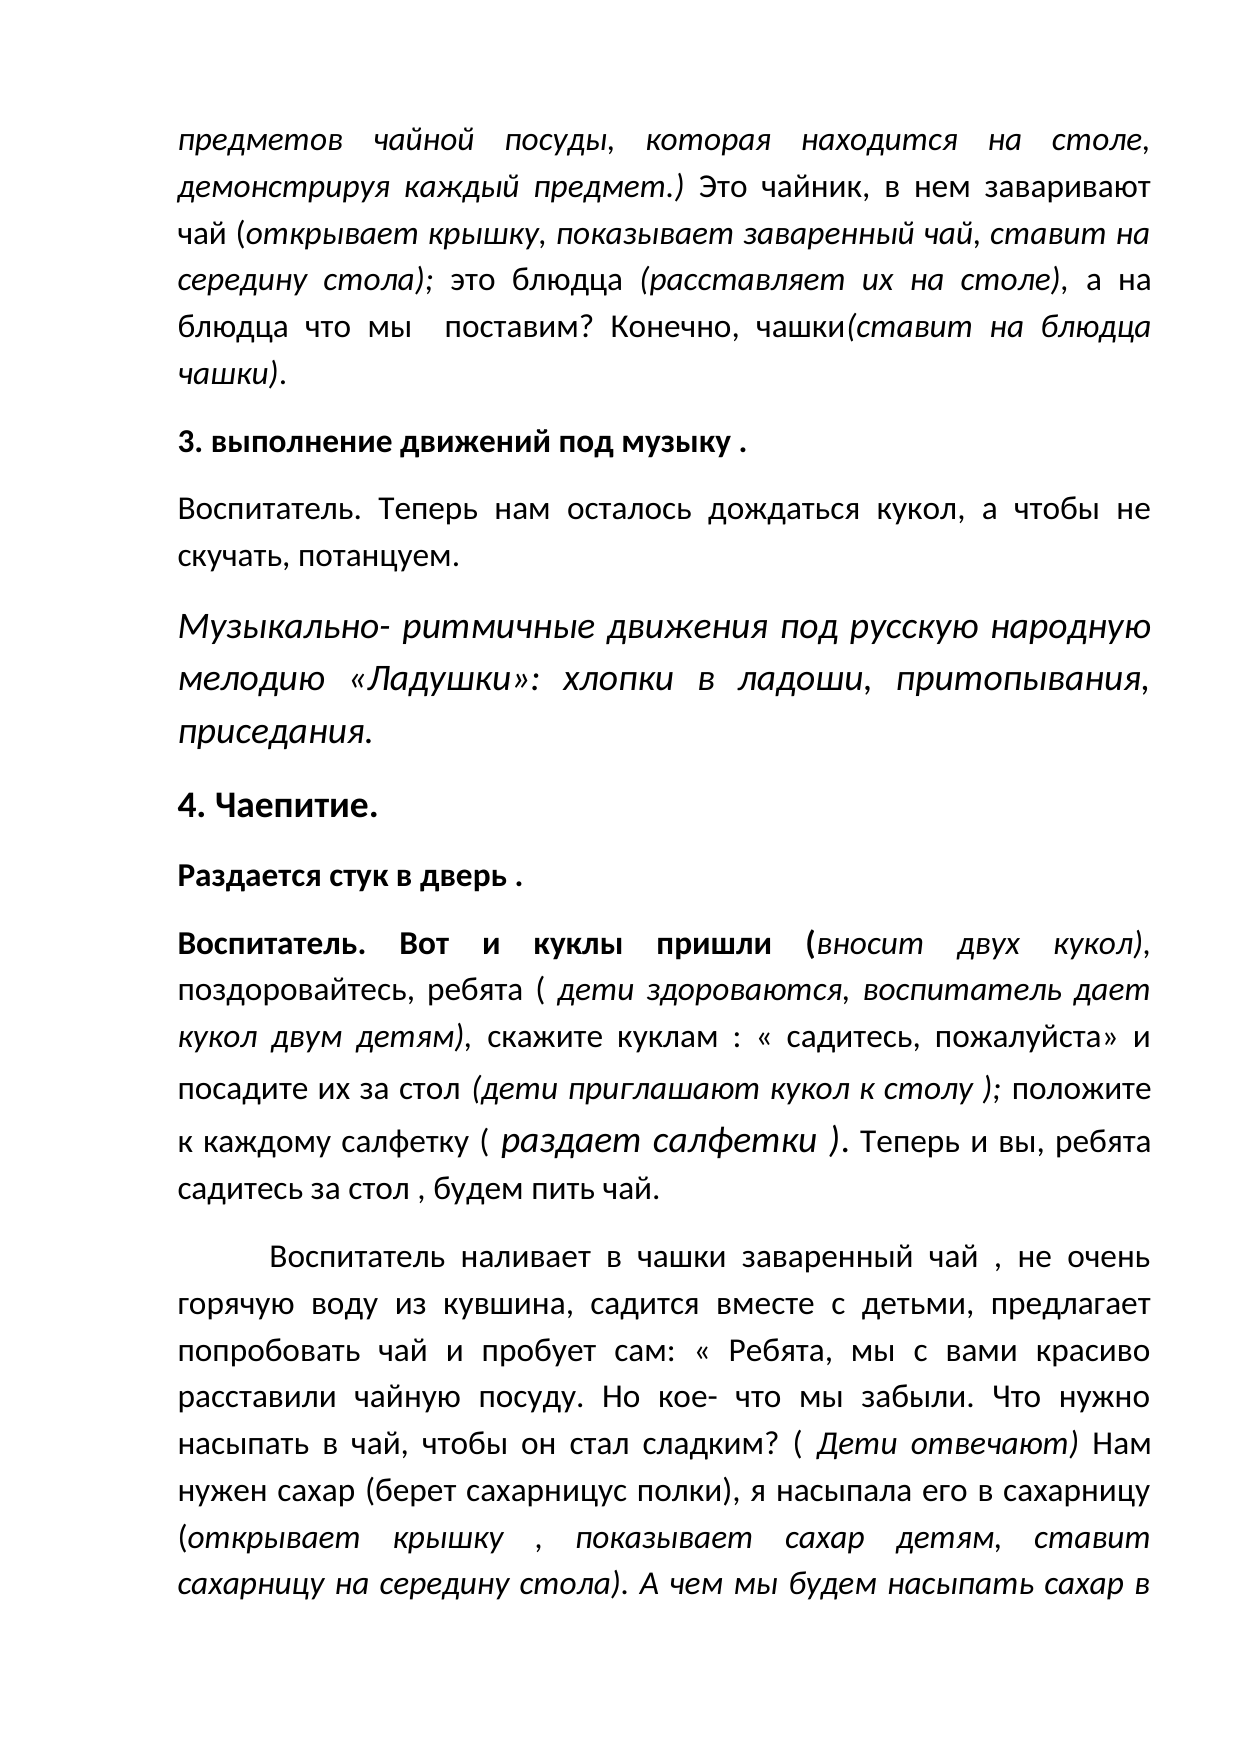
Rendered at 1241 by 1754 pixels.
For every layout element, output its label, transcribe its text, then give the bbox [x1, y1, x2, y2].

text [177, 118, 1152, 393]
text 3. выполнение движений под музыку . [177, 419, 1152, 460]
text Раздается стук в дверь . [177, 854, 1152, 895]
text Воспитатель. Вот и куклы пришли (вносит двух кукол), поздоровайтесь, ребята ( дети здороваются, воспитатель дает кукол двум детям), скажите куклам : « садитесь, пожалуйста» и посадите их за стол (дети приглашают кукол к столу ); положите к каждому салфетку ( раздает салфетки ). Теперь и вы, ребята садитесь за стол , будем пить чай. [177, 922, 1152, 1208]
text 4. Чаепитие. [177, 781, 1152, 826]
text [177, 1235, 1152, 1603]
text Воспитатель. Теперь нам осталось дождаться кукол, а чтобы не скучать, потанцуем. [177, 487, 1152, 575]
text Музыкально- ритмичные движения под русскую народную мелодию «Ладушки»: хлопки в ладоши, притопывания, приседания. [177, 602, 1152, 753]
